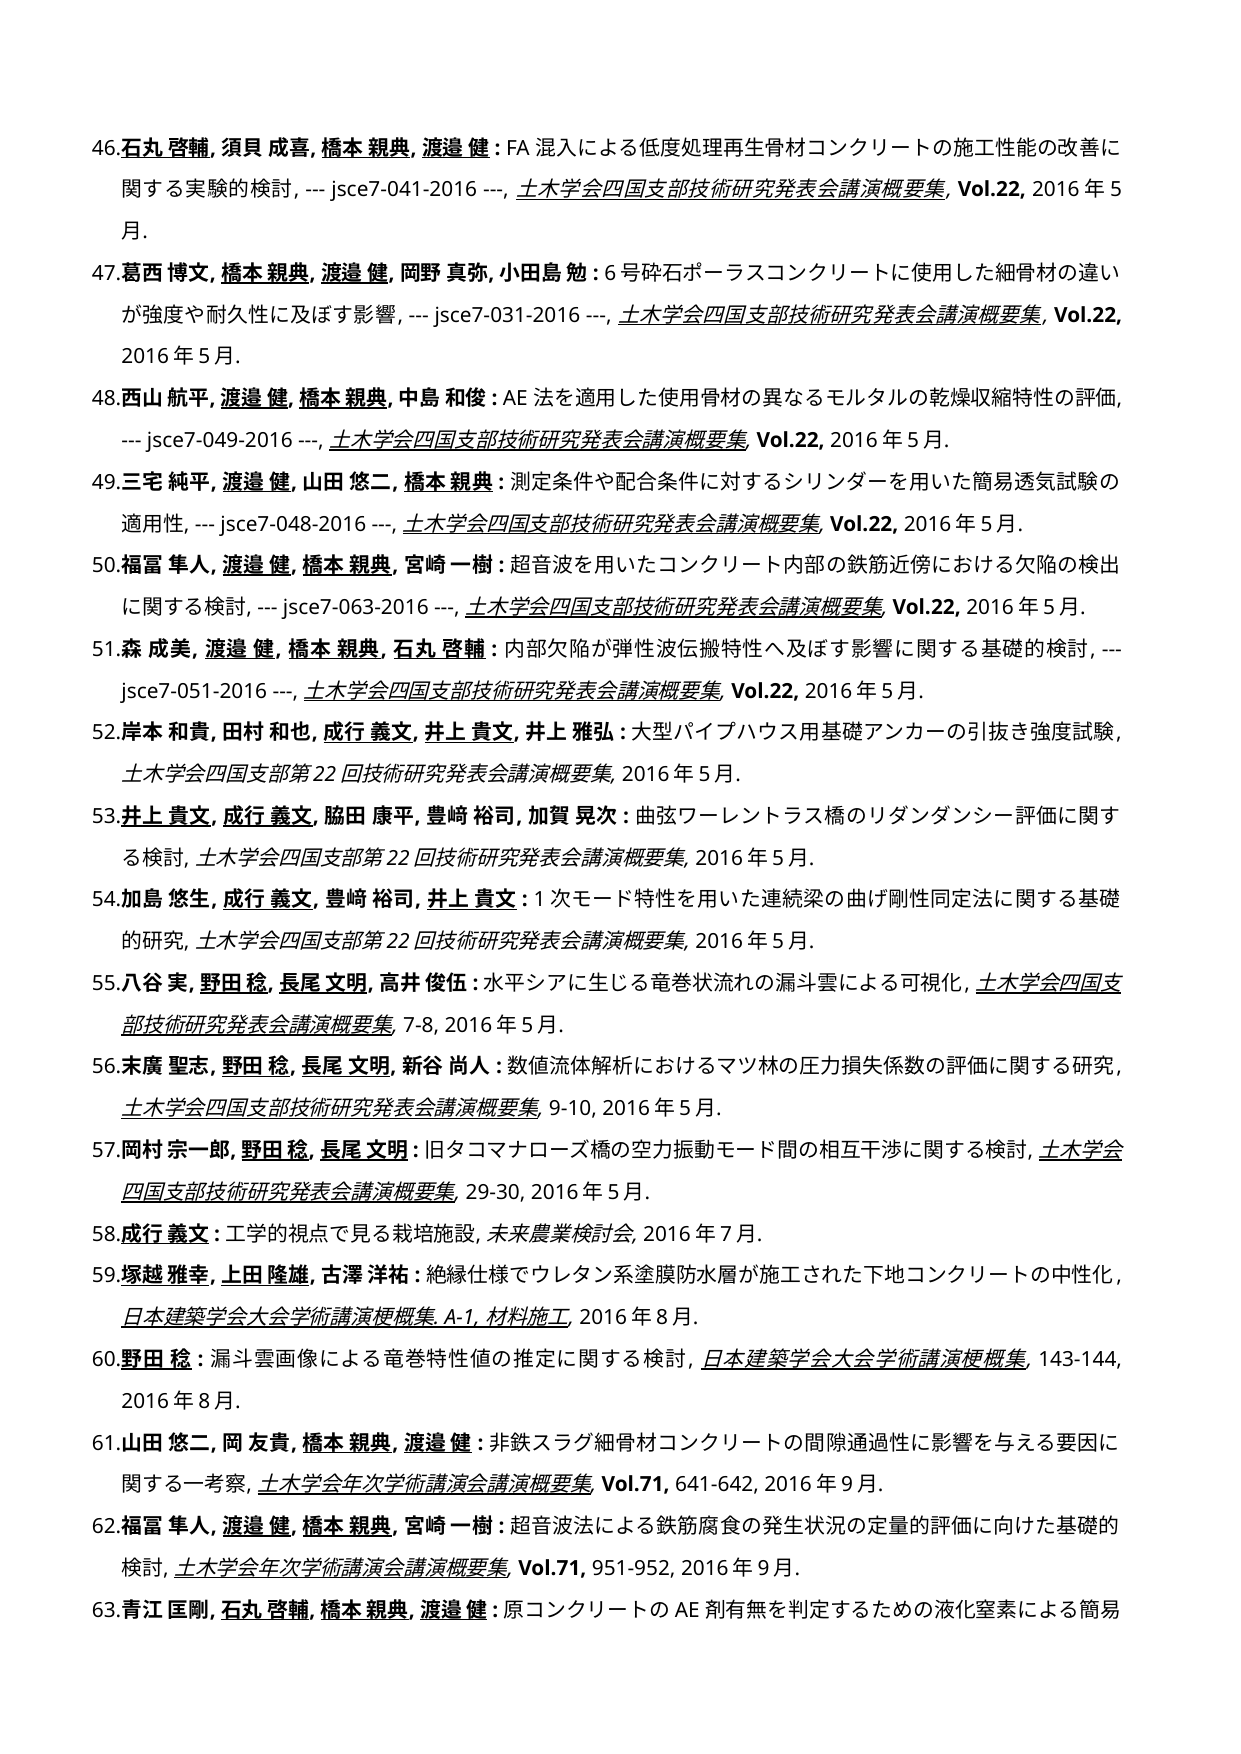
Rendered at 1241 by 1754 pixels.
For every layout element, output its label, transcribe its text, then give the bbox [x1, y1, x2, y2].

list 三宅 純平, 渡邉 健, 山田 悠二, 橋本 親典 : 測定条件や配合条件に対するシリンダーを用いた簡易透気試験の適用性, --- jsce7-048-2016 ---, 土木学会四国支部技術研究発表会講演概要集, Vol.22, 2016年5月. [92, 459, 1122, 543]
list 石丸 啓輔, 須貝 成喜, 橋本 親典, 渡邉 健 : FA 混入による低度処理再生骨材コンクリートの施工性能の改善に関する実験的検討, --- jsce7-041-2016 ---, 土木学会四国支部技術研究発表会講演概要集, Vol.22, 2016年5月. [92, 125, 1122, 250]
list 福冨 隼人, 渡邉 健, 橋本 親典, 宮崎 一樹 : 超音波法による鉄筋腐食の発生状況の定量的評価に向けた基礎的検討, 土木学会年次学術講演会講演概要集, Vol.71, 951-952, 2016年9月. [92, 1503, 1122, 1587]
list 岡村 宗一郎, 野田 稔, 長尾 文明 : 旧タコマナローズ橋の空力振動モード間の相互干渉に関する検討, 土木学会四国支部技術研究発表会講演概要集, 29-30, 2016年5月. [92, 1128, 1122, 1211]
list 山田 悠二, 岡 友貴, 橋本 親典, 渡邉 健 : 非鉄スラグ細骨材コンクリートの間隙通過性に影響を与える要因に関する一考察, 土木学会年次学術講演会講演概要集, Vol.71, 641-642, 2016年9月. [92, 1420, 1122, 1503]
list 加島 悠生, 成行 義文, 豊﨑 裕司, 井上 貴文 : 1次モード特性を用いた連続梁の曲げ剛性同定法に関する基礎的研究, 土木学会四国支部第22回技術研究発表会講演概要集, 2016年5月. [92, 877, 1122, 961]
list 八谷 実, 野田 稔, 長尾 文明, 高井 俊伍 : 水平シアに生じる竜巻状流れの漏斗雲による可視化, 土木学会四国支部技術研究発表会講演概要集, 7-8, 2016年5月. [92, 961, 1122, 1044]
list 葛西 博文, 橋本 親典, 渡邉 健, 岡野 真弥, 小田島 勉 : 6号砕石ポーラスコンクリートに使用した細骨材の違いが強度や耐久性に及ぼす影響, --- jsce7-031-2016 ---, 土木学会四国支部技術研究発表会講演概要集, Vol.22, 2016年5月. [92, 250, 1122, 376]
list 井上 貴文, 成行 義文, 脇田 康平, 豊﨑 裕司, 加賀 晃次 : 曲弦ワーレントラス橋のリダンダンシー評価に関する検討, 土木学会四国支部第22回技術研究発表会講演概要集, 2016年5月. [92, 793, 1122, 877]
list 岸本 和貴, 田村 和也, 成行 義文, 井上 貴文, 井上 雅弘 : 大型パイプハウス用基礎アンカーの引抜き強度試験, 土木学会四国支部第22回技術研究発表会講演概要集, 2016年5月. [92, 710, 1122, 793]
list 福冨 隼人, 渡邉 健, 橋本 親典, 宮崎 一樹 : 超音波を用いたコンクリート内部の鉄筋近傍における欠陥の検出に関する検討, --- jsce7-063-2016 ---, 土木学会四国支部技術研究発表会講演概要集, Vol.22, 2016年5月. [92, 543, 1122, 626]
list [92, 1587, 1122, 1629]
list 成行 義文 : 工学的視点で見る栽培施設, 未来農業検討会, 2016年7月. [92, 1211, 1122, 1253]
list 森 成美, 渡邉 健, 橋本 親典, 石丸 啓輔 : 内部欠陥が弾性波伝搬特性へ及ぼす影響に関する基礎的検討, --- jsce7-051-2016 ---, 土木学会四国支部技術研究発表会講演概要集, Vol.22, 2016年5月. [92, 626, 1122, 710]
list 野田 稔 : 漏斗雲画像による竜巻特性値の推定に関する検討, 日本建築学会大会学術講演梗概集, 143-144, 2016年8月. [92, 1336, 1122, 1420]
list 塚越 雅幸, 上田 隆雄, 古澤 洋祐 : 絶縁仕様でウレタン系塗膜防水層が施工された下地コンクリートの中性化, 日本建築学会大会学術講演梗概集. A-1, 材料施工, 2016年8月. [92, 1253, 1122, 1336]
list 西山 航平, 渡邉 健, 橋本 親典, 中島 和俊 : AE 法を適用した使用骨材の異なるモルタルの乾燥収縮特性の評価, --- jsce7-049-2016 ---, 土木学会四国支部技術研究発表会講演概要集, Vol.22, 2016年5月. [92, 376, 1122, 459]
list 末廣 聖志, 野田 稔, 長尾 文明, 新谷 尚人 : 数値流体解析におけるマツ林の圧力損失係数の評価に関する研究, 土木学会四国支部技術研究発表会講演概要集, 9-10, 2016年5月. [92, 1044, 1122, 1128]
